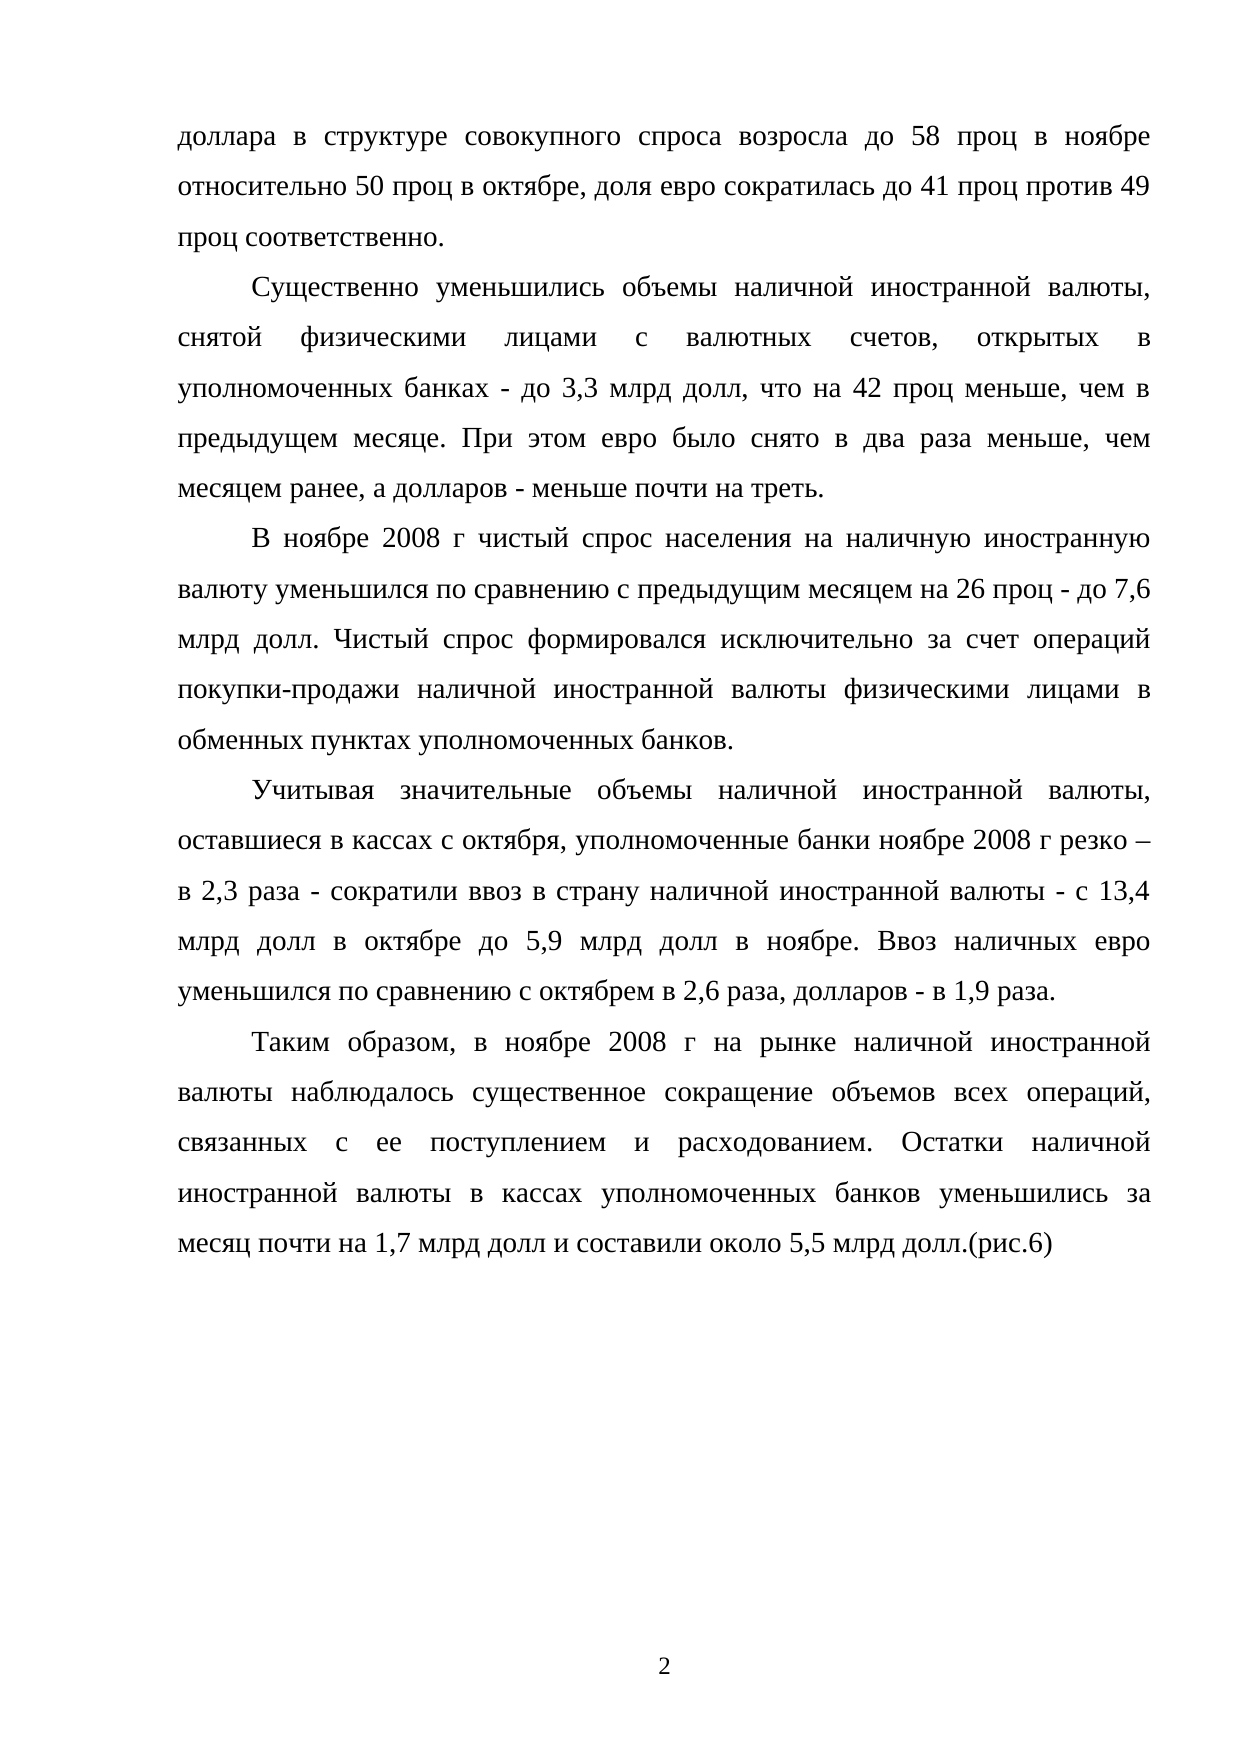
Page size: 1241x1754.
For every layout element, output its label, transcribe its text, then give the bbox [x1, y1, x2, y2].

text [177, 118, 1152, 252]
text Таким образом, в ноябре 2008 г на рынке наличной иностранной валюты наблюдалось существенное сокращение объемов всех операций, связанных с ее поступлением и расходованием. Остатки наличной иностранной валюты в кассах уполномоченных банков уменьшились за месяц почти на 1,7 млрд долл и составили около 5,5 млрд долл.(рис.6) [177, 1024, 1152, 1258]
text Существенно уменьшились объемы наличной иностранной валюты, снятой физическими лицами с валютных счетов, открытых в уполномоченных банках - до 3,3 млрд долл, что на 42 проц меньше, чем в предыдущем месяце. При этом евро было снято в два раза меньше, чем месяцем ранее, а долларов - меньше почти на треть. [177, 269, 1152, 504]
text В ноябре 2008 г чистый спрос населения на наличную иностранную валюту уменьшился по сравнению с предыдущим месяцем на 26 проц - до 7,6 млрд долл. Чистый спрос формировался исключительно за счет операций покупки-продажи наличной иностранной валюты физическими лицами в обменных пунктах уполномоченных банков. [177, 521, 1152, 755]
text Учитывая значительные объемы наличной иностранной валюты, оставшиеся в кассах с октября, уполномоченные банки ноябре 2008 г резко – в 2,3 раза - сократили ввоз в страну наличной иностранной валюты - с 13,4 млрд долл в октябре до 5,9 млрд долл в ноябре. Ввоз наличных евро уменьшился по сравнению с октябрем в 2,6 раза, долларов - в 1,9 раза. [177, 772, 1152, 1007]
